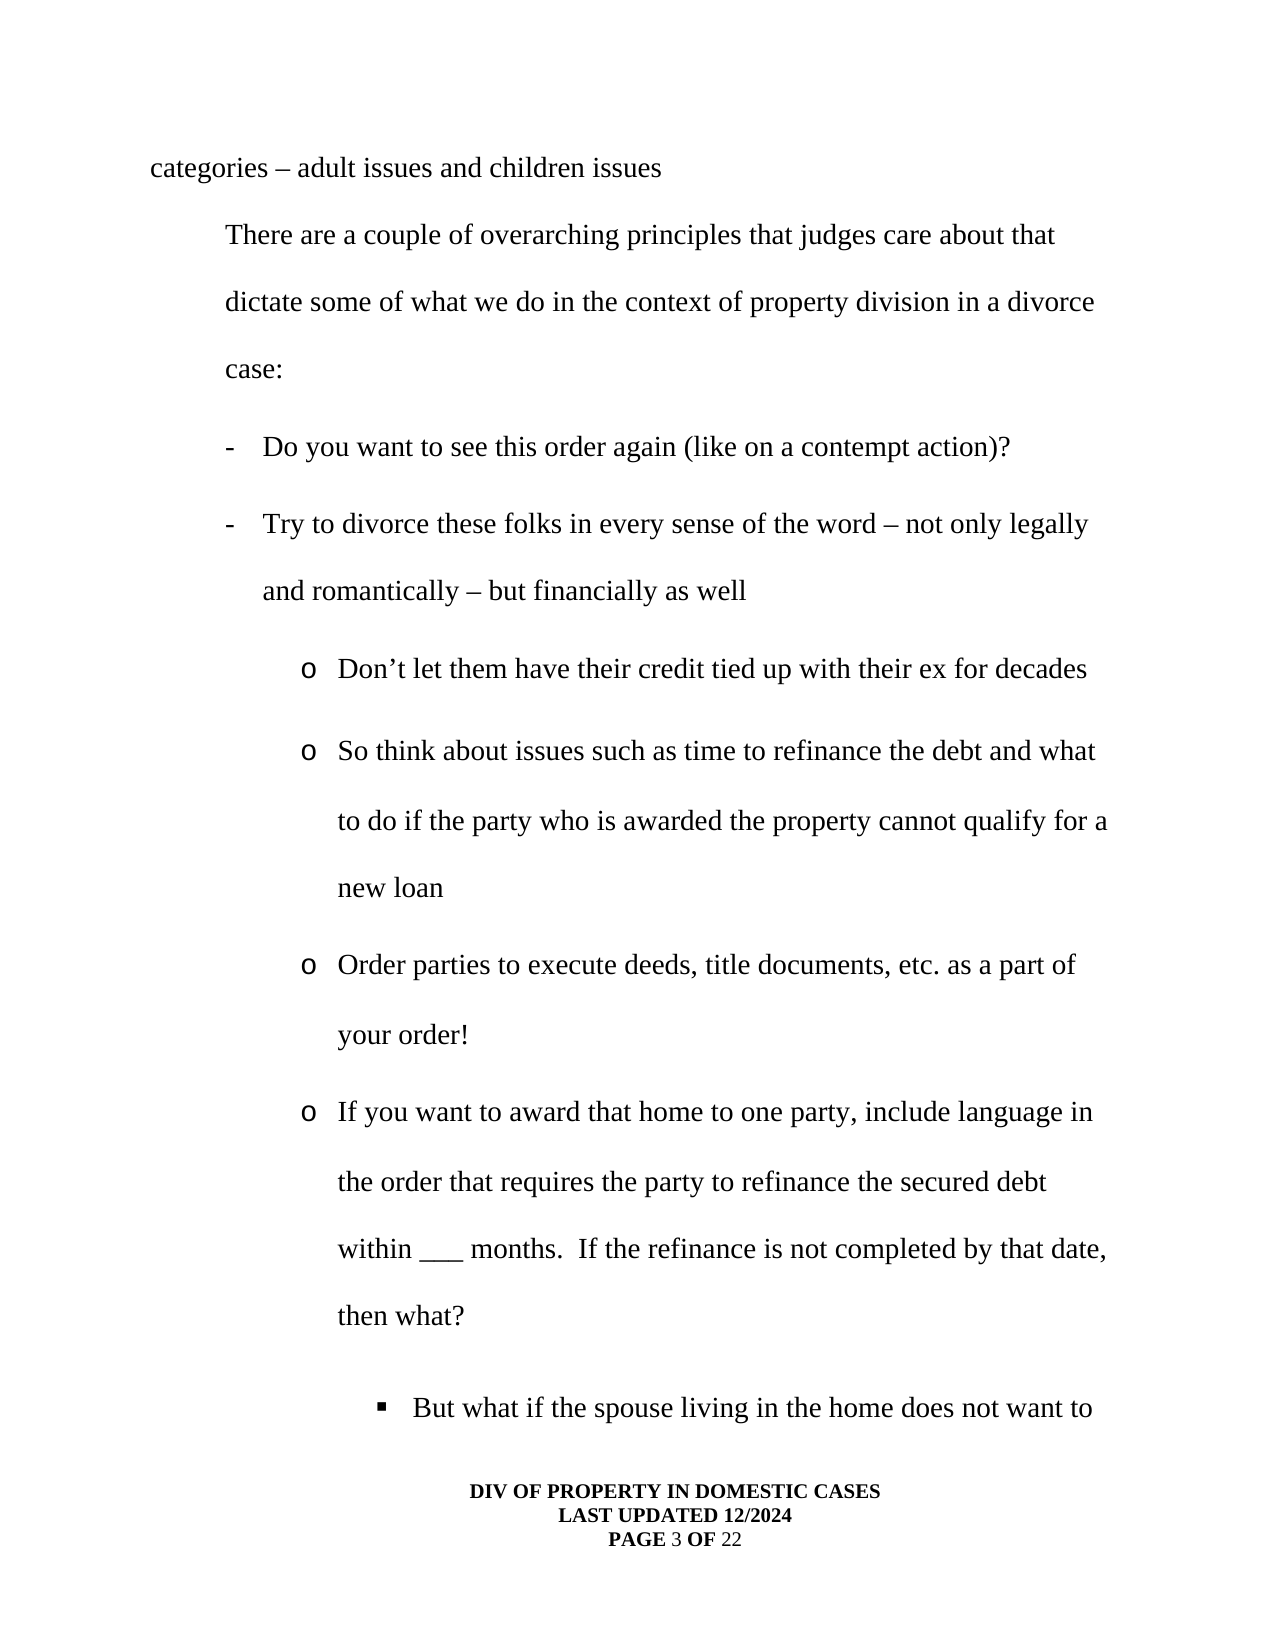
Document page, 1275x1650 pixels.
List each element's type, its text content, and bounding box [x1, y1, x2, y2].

list So think about issues such as time to refinance the debt and what to do if the party who is awarded the property cannot qualify for a new loan [300, 733, 1125, 903]
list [150, 150, 1125, 183]
list If you want to award that home to one party, include language in the order that requires the party to refinance the secured debt within ___ months. If the refinance is not completed by that date, then what? [300, 1094, 1125, 1332]
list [375, 1390, 1125, 1424]
list Try to divorce these folks in every sense of the word – not only legally and romantically – but financially as well [225, 506, 1125, 607]
text There are a couple of overarching principles that judges care about that dictate some of what we do in the context of property division in a divorce case: [225, 217, 1125, 385]
list Don’t let them have their credit tied up with their ex for decades [300, 651, 1125, 687]
list Order parties to execute deeds, title documents, etc. as a part of your order! [300, 947, 1125, 1051]
list Do you want to see this order again (like on a contempt action)? [225, 429, 1125, 462]
